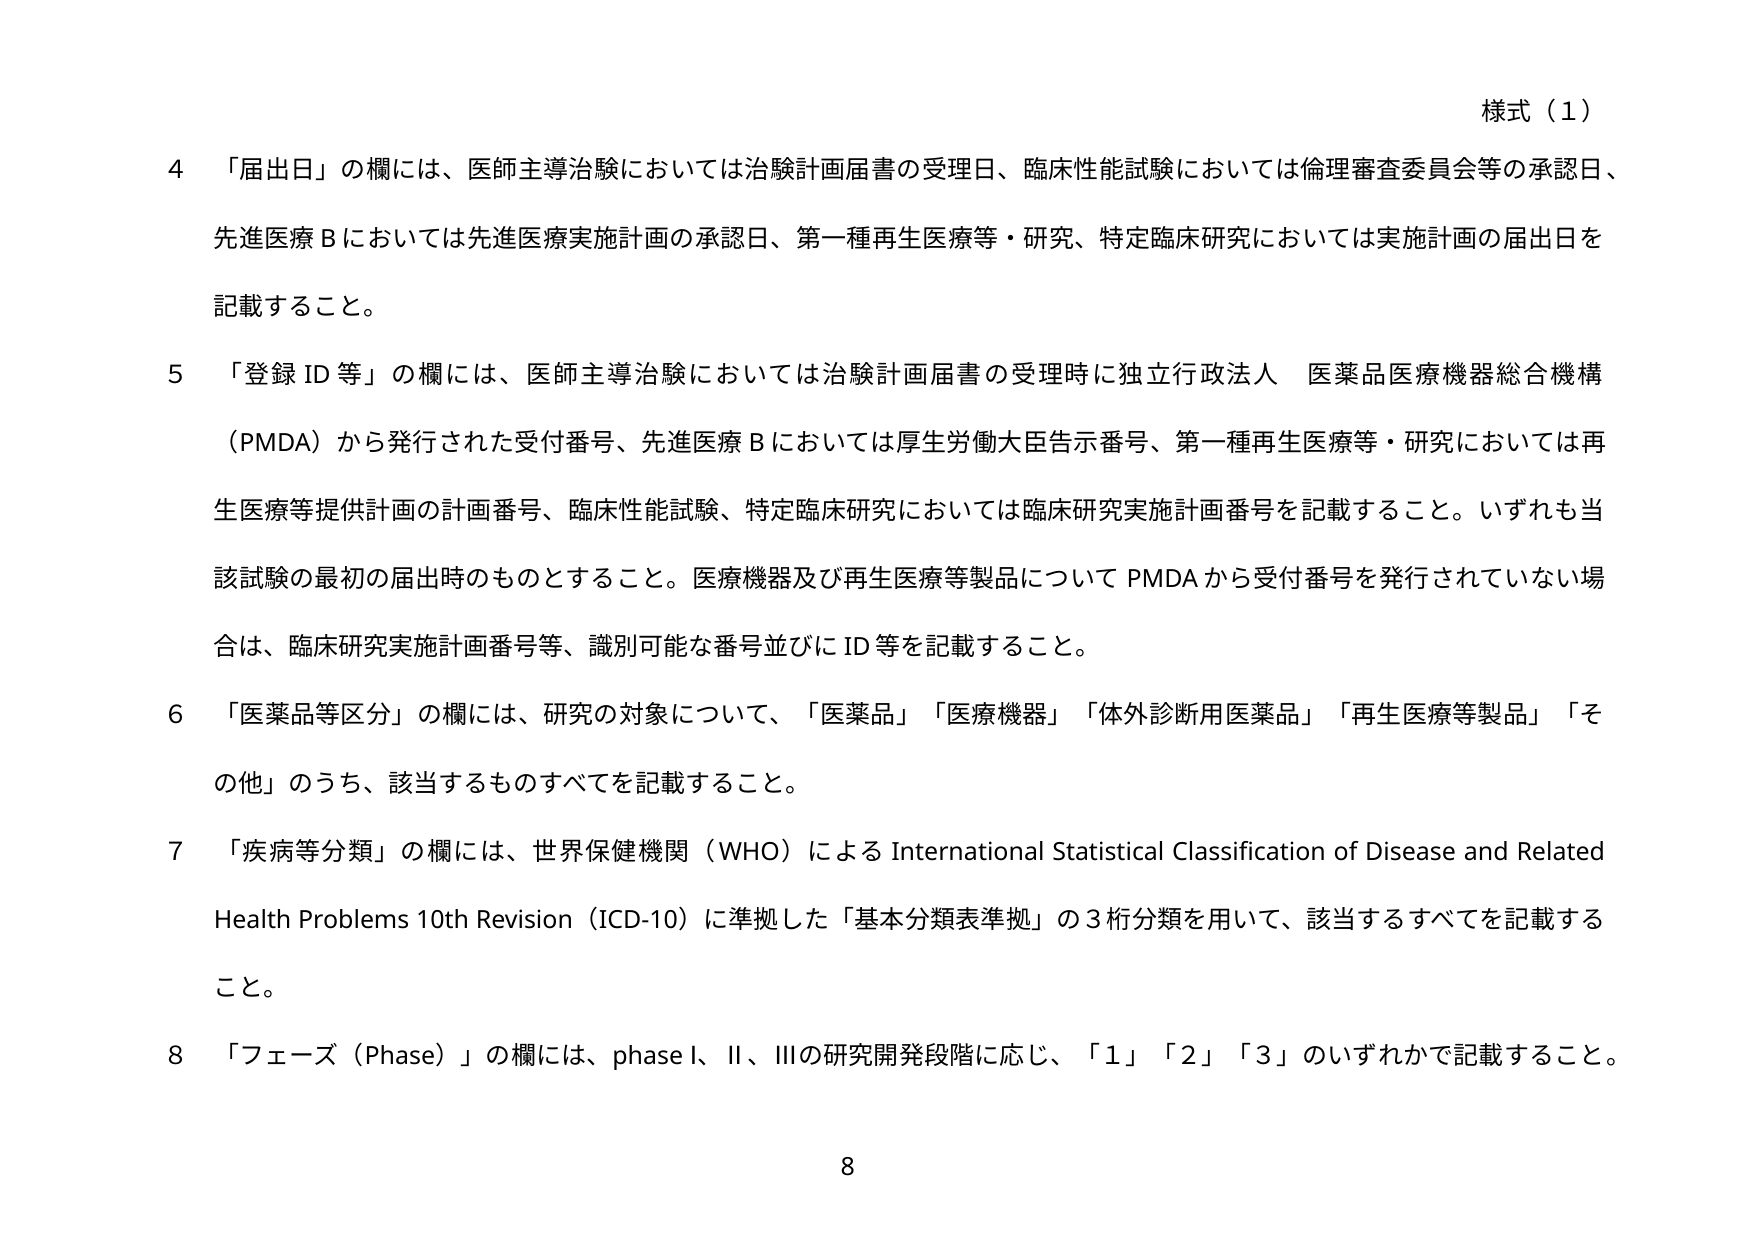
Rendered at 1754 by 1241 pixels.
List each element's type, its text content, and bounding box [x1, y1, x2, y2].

text ７ 「疾病等分類」の欄には、世界保健機関（WHO）によるInternational Statistical Classification of Disease and Related Health Problems 10th Revision（ICD-10）に準拠した「基本分類表準拠」の３桁分類を用いて、該当するすべてを記載すること。 [164, 815, 1606, 1020]
text ５ 「登録ID等」の欄には、医師主導治験においては治験計画届書の受理時に独立行政法人 医薬品医療機器総合機構（PMDA）から発行された受付番号、先進医療Bにおいては厚生労働大臣告示番号、第一種再生医療等・研究においては再生医療等提供計画の計画番号、臨床性能試験、特定臨床研究においては臨床研究実施計画番号を記載すること。いずれも当該試験の最初の届出時のものとすること。医療機器及び再生医療等製品についてPMDAから受付番号を発行されていない場合は、臨床研究実施計画番号等、識別可能な番号並びにID等を記載すること。 [164, 338, 1606, 679]
text ４ 「届出日」の欄には、医師主導治験においては治験計画届書の受理日、臨床性能試験においては倫理審査委員会等の承認日、先進医療Bにおいては先進医療実施計画の承認日、第一種再生医療等・研究、特定臨床研究においては実施計画の届出日を記載すること。 [164, 134, 1606, 338]
text ６ 「医薬品等区分」の欄には、研究の対象について、「医薬品」「医療機器」「体外診断用医薬品」「再生医療等製品」「その他」のうち、該当するものすべてを記載すること。 [164, 679, 1606, 815]
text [164, 1020, 1606, 1088]
